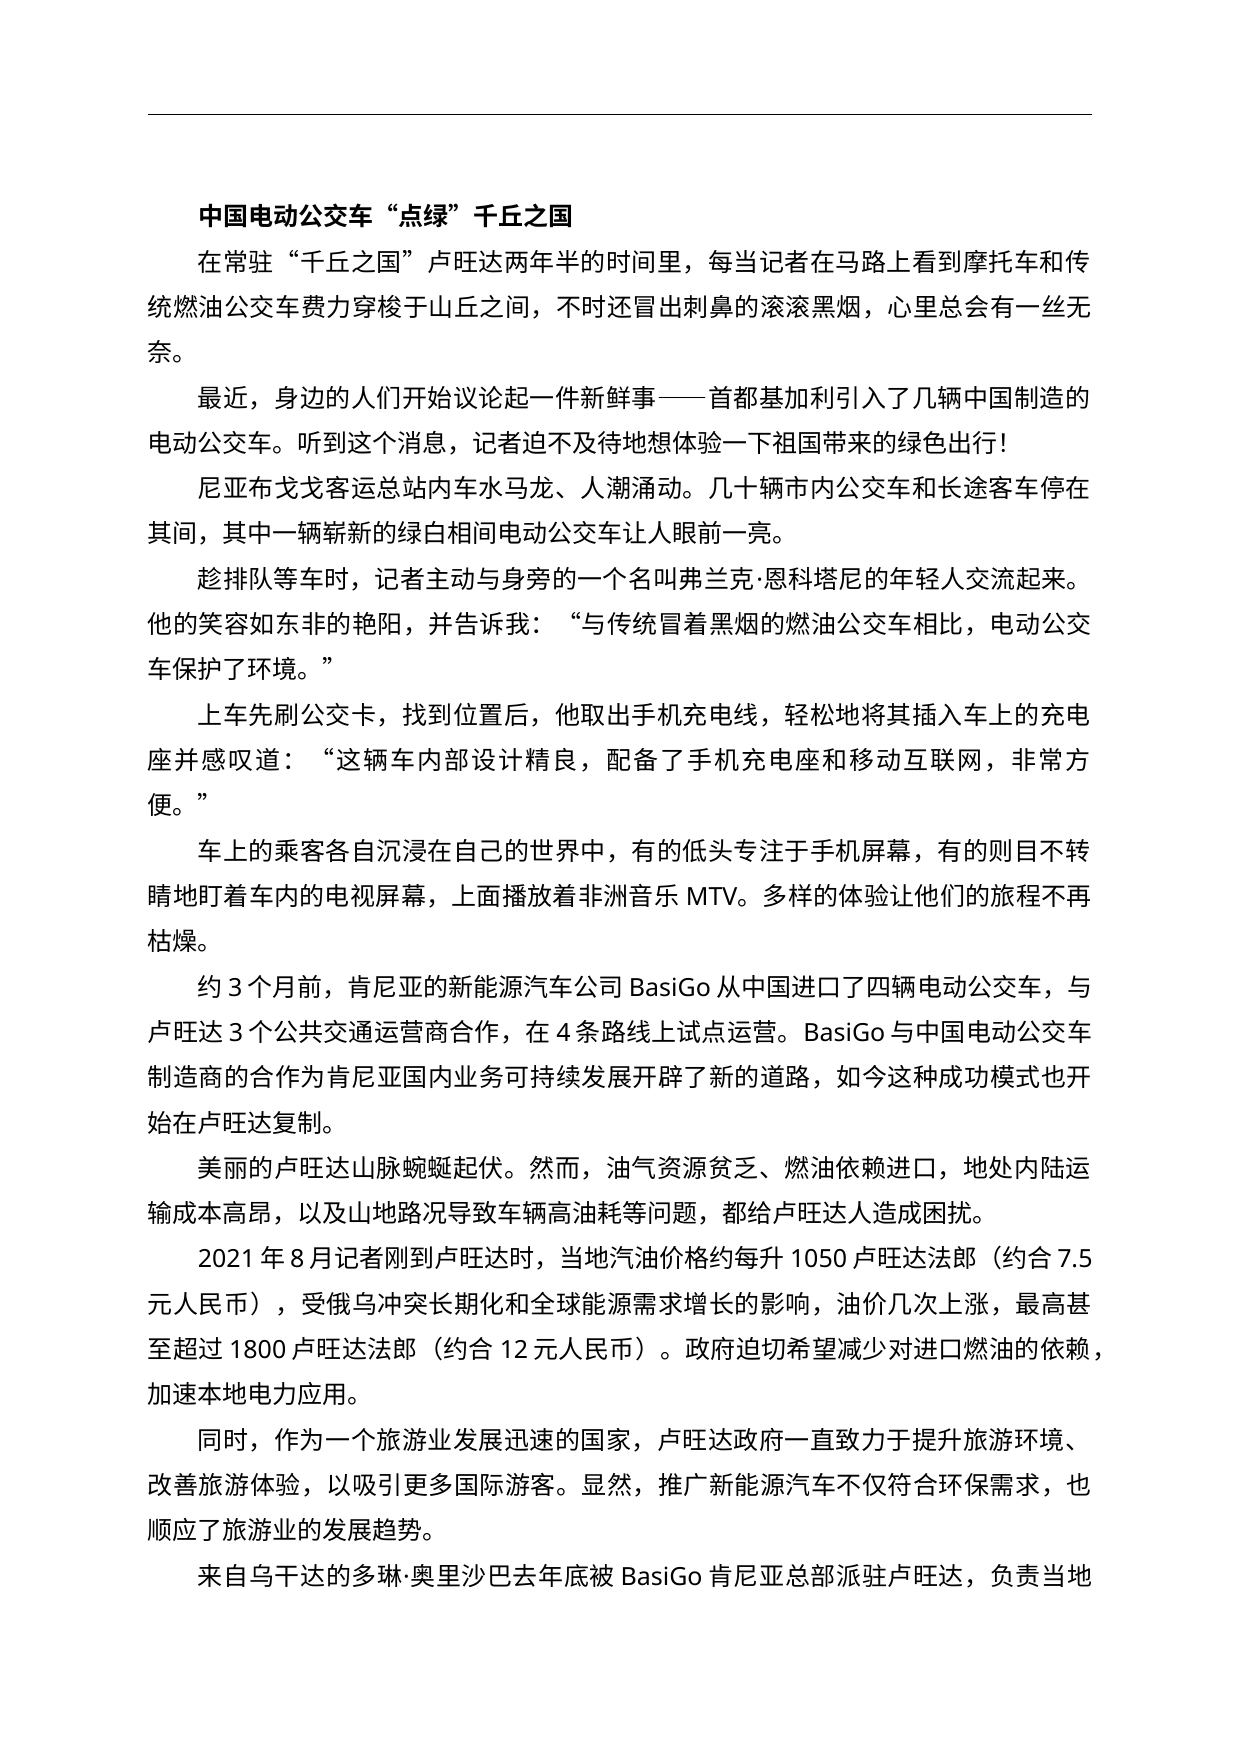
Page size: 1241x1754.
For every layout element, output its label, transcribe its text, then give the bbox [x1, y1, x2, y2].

text 趁排队等车时，记者主动与身旁的一个名叫弗兰克·恩科塔尼的年轻人交流起来。他的笑容如东非的艳阳，并告诉我：“与传统冒着黑烟的燃油公交车相比，电动公交车保护了环境。” [148, 555, 1092, 691]
text 约3个月前，肯尼亚的新能源汽车公司BasiGo从中国进口了四辆电动公交车，与卢旺达3个公共交通运营商合作，在4条路线上试点运营。BasiGo与中国电动公交车制造商的合作为肯尼亚国内业务可持续发展开辟了新的道路，如今这种成功模式也开始在卢旺达复制。 [148, 963, 1092, 1144]
text 车上的乘客各自沉浸在自己的世界中，有的低头专注于手机屏幕，有的则目不转睛地盯着车内的电视屏幕，上面播放着非洲音乐MTV。多样的体验让他们的旅程不再枯燥。 [148, 827, 1092, 963]
text 上车先刷公交卡，找到位置后，他取出手机充电线，轻松地将其插入车上的充电座并感叹道：“这辆车内部设计精良，配备了手机充电座和移动互联网，非常方便。” [148, 691, 1092, 827]
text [148, 1552, 1092, 1597]
text 最近，身边的人们开始议论起一件新鲜事——首都基加利引入了几辆中国制造的电动公交车。听到这个消息，记者迫不及待地想体验一下祖国带来的绿色出行！ [148, 373, 1092, 464]
text 中国电动公交车“点绿”千丘之国 [148, 192, 1092, 238]
text 2021年8月记者刚到卢旺达时，当地汽油价格约每升1050卢旺达法郎（约合7.5元人民币），受俄乌冲突长期化和全球能源需求增长的影响，油价几次上涨，最高甚至超过1800卢旺达法郎（约合12元人民币）。政府迫切希望减少对进口燃油的依赖，加速本地电力应用。 [148, 1234, 1092, 1416]
text 在常驻“千丘之国”卢旺达两年半的时间里，每当记者在马路上看到摩托车和传统燃油公交车费力穿梭于山丘之间，不时还冒出刺鼻的滚滚黑烟，心里总会有一丝无奈。 [148, 238, 1092, 373]
text 同时，作为一个旅游业发展迅速的国家，卢旺达政府一直致力于提升旅游环境、改善旅游体验，以吸引更多国际游客。显然，推广新能源汽车不仅符合环保需求，也顺应了旅游业的发展趋势。 [148, 1416, 1092, 1552]
text 尼亚布戈戈客运总站内车水马龙、人潮涌动。几十辆市内公交车和长途客车停在其间，其中一辆崭新的绿白相间电动公交车让人眼前一亮。 [148, 464, 1092, 555]
text 美丽的卢旺达山脉蜿蜒起伏。然而，油气资源贫乏、燃油依赖进口，地处内陆运输成本高昂，以及山地路况导致车辆高油耗等问题，都给卢旺达人造成困扰。 [148, 1144, 1092, 1234]
